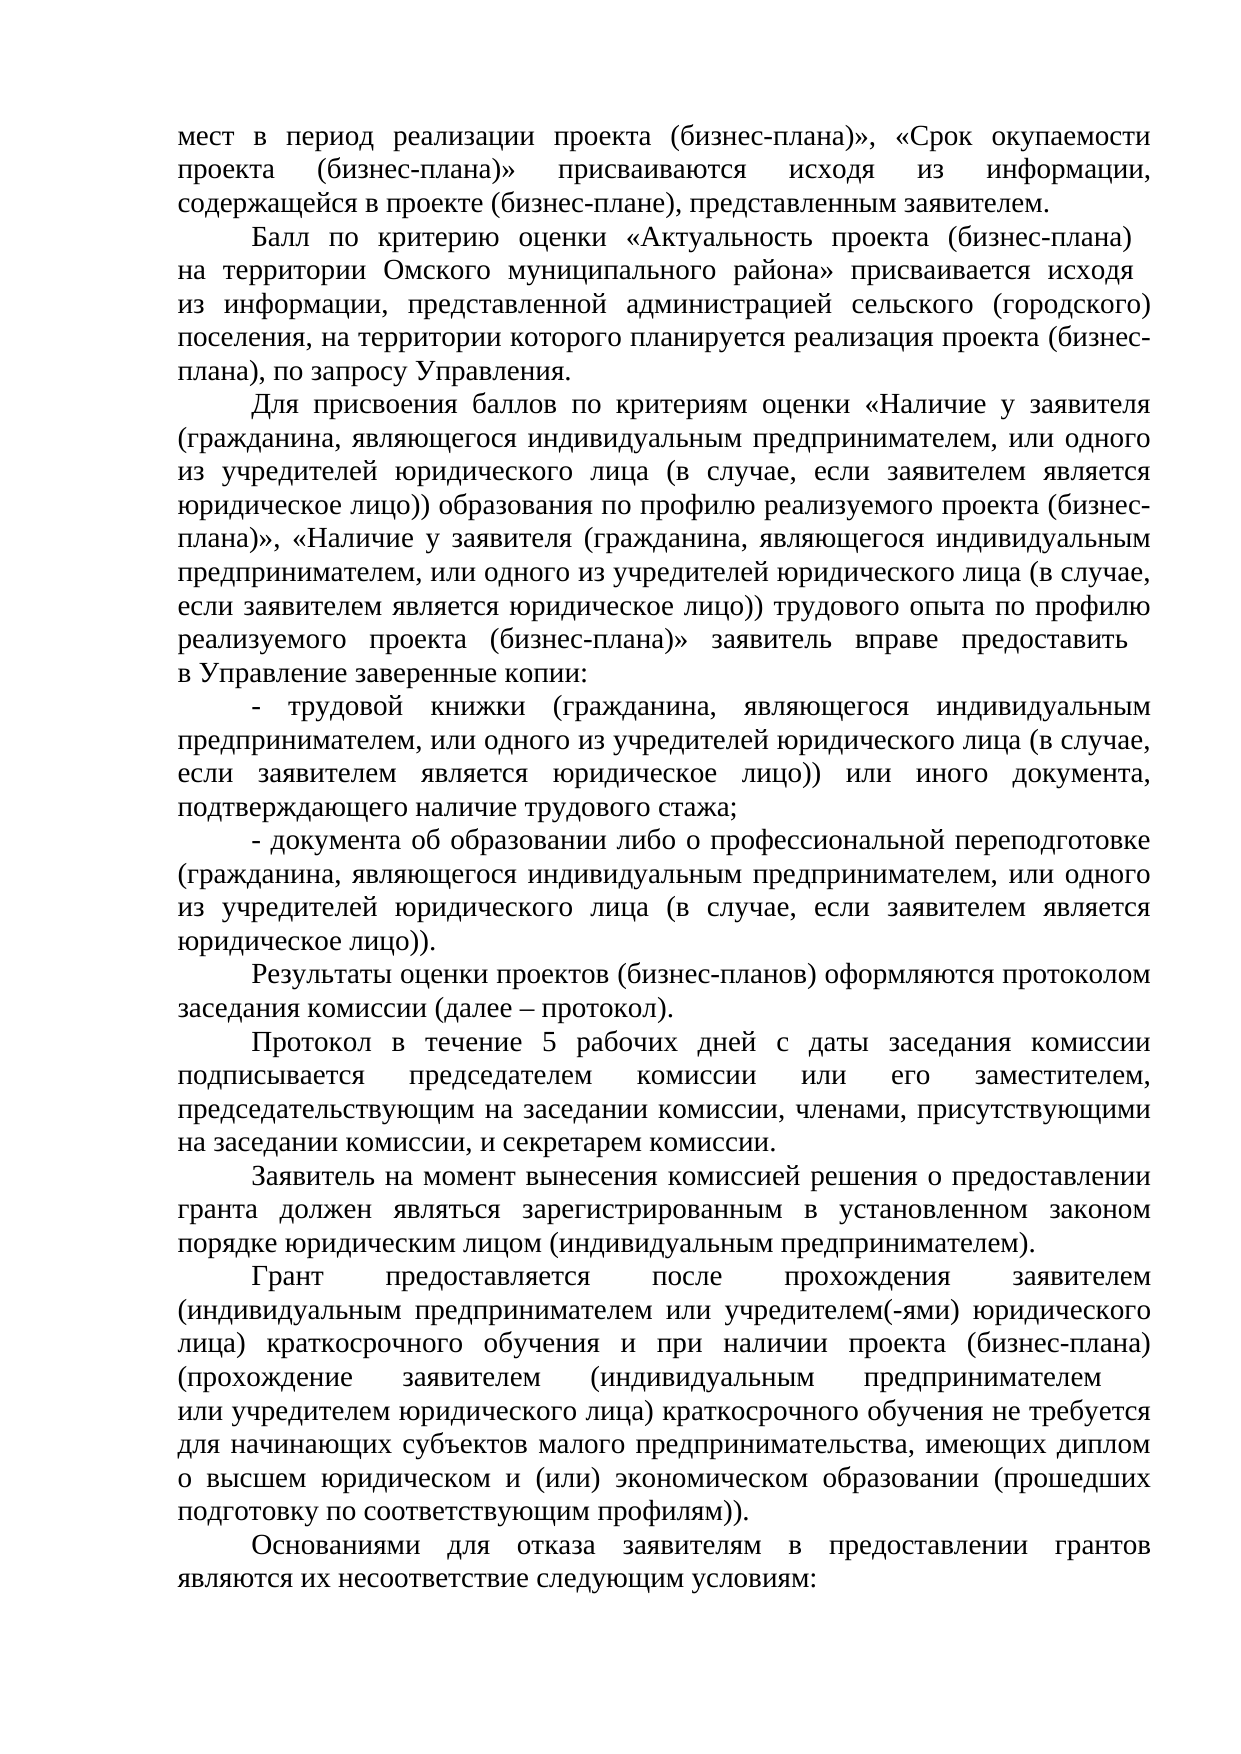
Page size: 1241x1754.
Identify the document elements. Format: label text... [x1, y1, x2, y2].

text Протокол в течение 5 рабочих дней с даты заседания комиссии подписывается председателем комиссии или его заместителем, председательствующим на заседании комиссии, членами, присутствующими на заседании комиссии, и секретарем комиссии. [177, 1024, 1152, 1158]
text Заявитель на момент вынесения комиссией решения о предоставлении гранта должен являться зарегистрированным в установленном законом порядке юридическим лицом (индивидуальным предпринимателем). [177, 1158, 1152, 1258]
text Грант предоставляется после прохождения заявителем (индивидуальным предпринимателем или учредителем(-ями) юридического лица) краткосрочного обучения и при наличии проекта (бизнес-плана) (прохождение заявителем (индивидуальным предпринимателем или учредителем юридического лица) краткосрочного обучения не требуется для начинающих субъектов малого предпринимательства, имеющих диплом о высшем юридическом и (или) экономическом образовании (прошедших подготовку по соответствующим профилям)). [177, 1258, 1152, 1527]
text - документа об образовании либо о профессиональной переподготовке (гражданина, являющегося индивидуальным предпринимателем, или одного из учредителей юридического лица (в случае, если заявителем является юридическое лицо)). [177, 822, 1152, 957]
text Для присвоения баллов по критериям оценки «Наличие у заявителя (гражданина, являющегося индивидуальным предпринимателем, или одного из учредителей юридического лица (в случае, если заявителем является юридическое лицо)) образования по профилю реализуемого проекта (бизнес-плана)», «Наличие у заявителя (гражданина, являющегося индивидуальным предпринимателем, или одного из учредителей юридического лица (в случае, если заявителем является юридическое лицо)) трудового опыта по профилю реализуемого проекта (бизнес-плана)» заявитель вправе предоставить в Управление заверенные копии: [177, 386, 1152, 688]
text - трудовой книжки (гражданина, являющегося индивидуальным предпринимателем, или одного из учредителей юридического лица (в случае, если заявителем является юридическое лицо)) или иного документа, подтверждающего наличие трудового стажа; [177, 688, 1152, 822]
text Результаты оценки проектов (бизнес-планов) оформляются протоколом заседания комиссии (далее – протокол). [177, 957, 1152, 1024]
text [177, 118, 1152, 219]
text Основаниями для отказа заявителям в предоставлении грантов являются их несоответствие следующим условиям: [177, 1527, 1152, 1594]
text Балл по критерию оценки «Актуальность проекта (бизнес-плана) на территории Омского муниципального района» присваивается исходя из информации, представленной администрацией сельского (городского) поселения, на территории которого планируется реализация проекта (бизнес-плана), по запросу Управления. [177, 219, 1152, 386]
